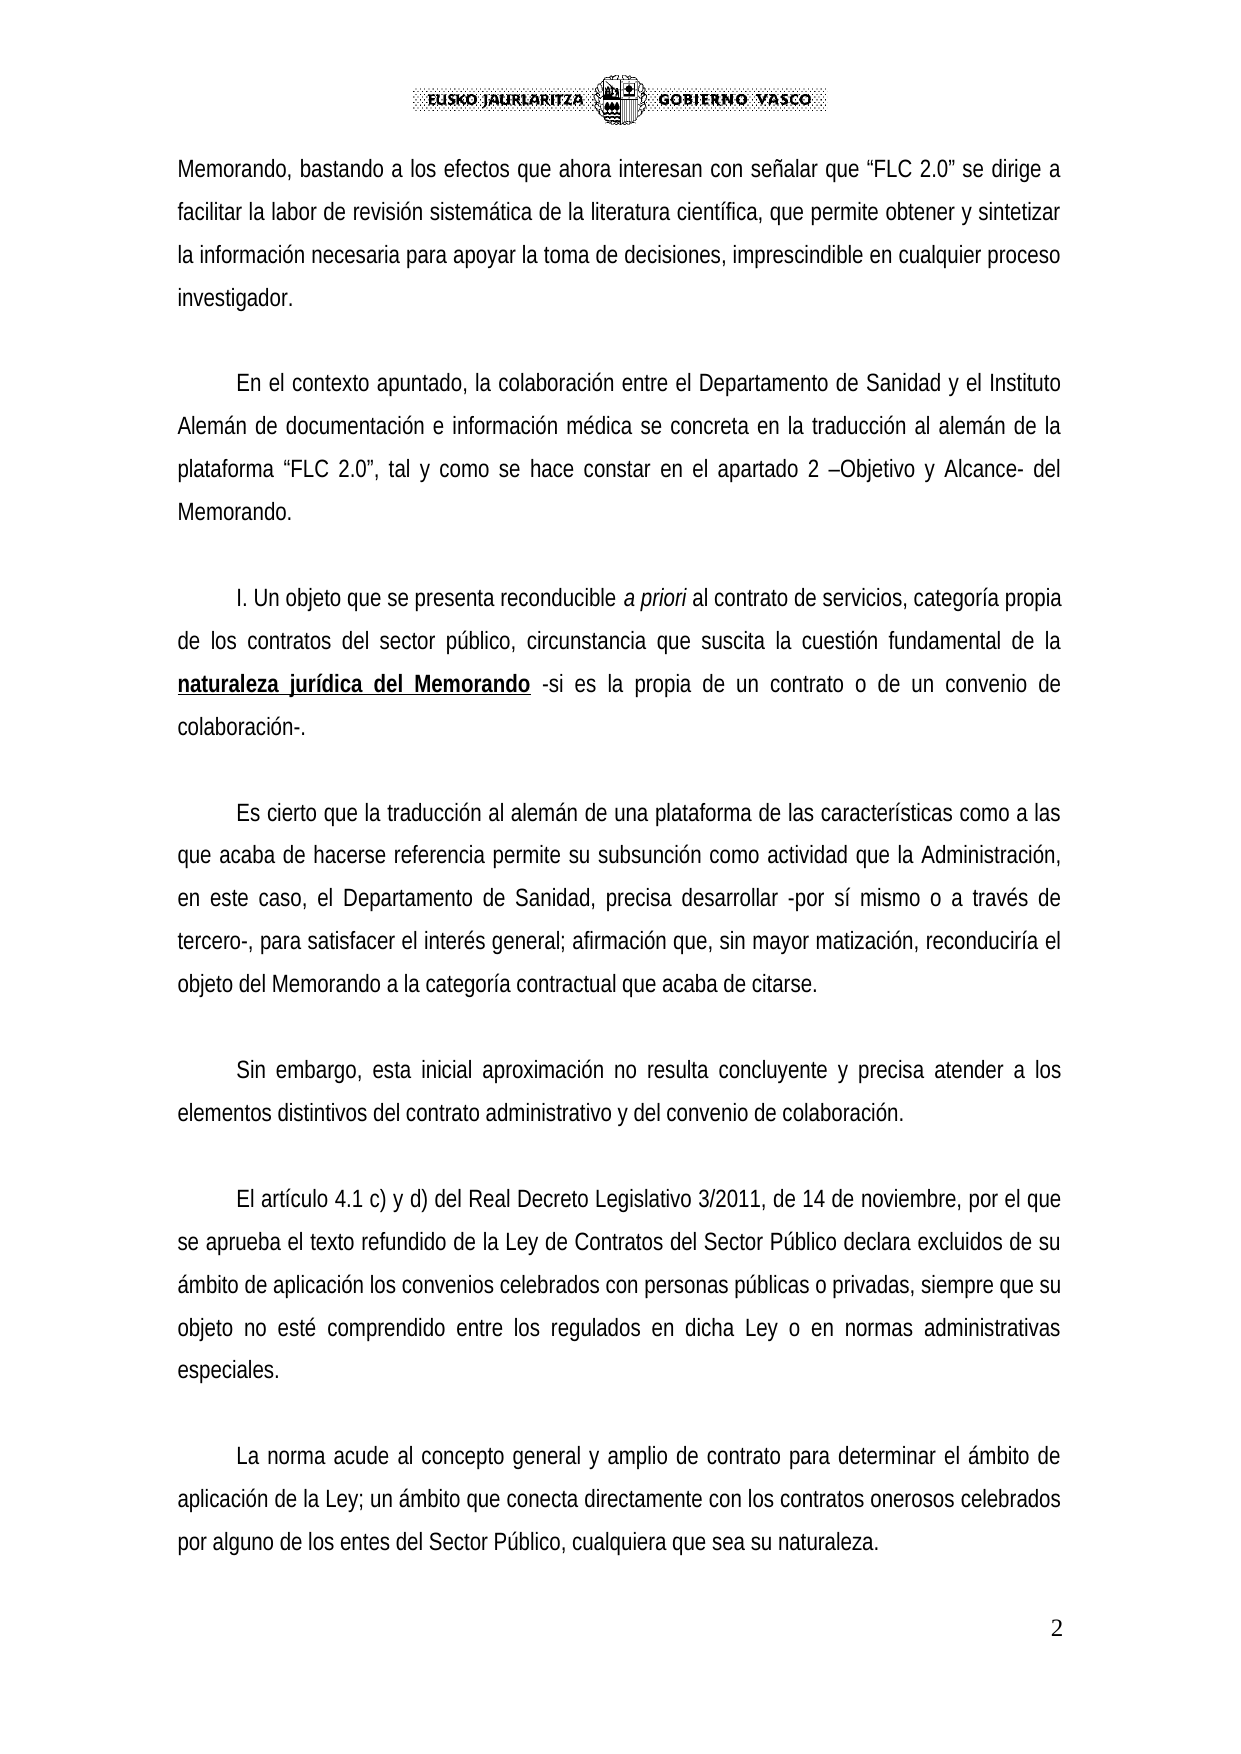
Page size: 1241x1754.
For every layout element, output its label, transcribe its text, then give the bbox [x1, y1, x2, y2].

picture [413, 75, 828, 125]
text Es cierto que la traducción al alemán de una plataforma de las características como a las que acaba de hacerse referencia permite su subsunción como actividad que la Administración, en este caso, el Departamento de Sanidad, precisa desarrollar -por sí mismo o a través de tercero-, para satisfacer el interés general; afirmación que, sin mayor matización, reconduciría el objeto del Memorando a la categoría contractual que acaba de citarse. [177, 797, 1063, 998]
text Sin embargo, esta inicial aproximación no resulta concluyente y precisa atender a los elementos distintivos del contrato administrativo y del convenio de colaboración. [177, 1055, 1063, 1127]
text I. Un objeto que se presenta reconducible a priori al contrato de servicios, categoría propia de los contratos del sector público, circunstancia que suscita la cuestión fundamental de la naturaleza jurídica del Memorando -si es la propia de un contrato o de un convenio de colaboración-. [177, 583, 1063, 740]
text El artículo 4.1 c) y d) del Real Decreto Legislativo 3/2011, de 14 de noviembre, por el que se aprueba el texto refundido de la Ley de Contratos del Sector Público declara excluidos de su ámbito de aplicación los convenios celebrados con personas públicas o privadas, siempre que su objeto no esté comprendido entre los regulados en dicha Ley o en normas administrativas especiales. [177, 1184, 1063, 1384]
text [177, 154, 1063, 311]
text La norma acude al concepto general y amplio de contrato para determinar el ámbito de aplicación de la Ley; un ámbito que conecta directamente con los contratos onerosos celebrados por alguno de los entes del Sector Público, cualquiera que sea su naturaleza. [177, 1441, 1063, 1556]
text En el contexto apuntado, la colaboración entre el Departamento de Sanidad y el Instituto Alemán de documentación e información médica se concreta en la traducción al alemán de la plataforma “FLC 2.0”, tal y como se hace constar en el apartado 2 –Objetivo y Alcance- del Memorando. [177, 368, 1063, 526]
